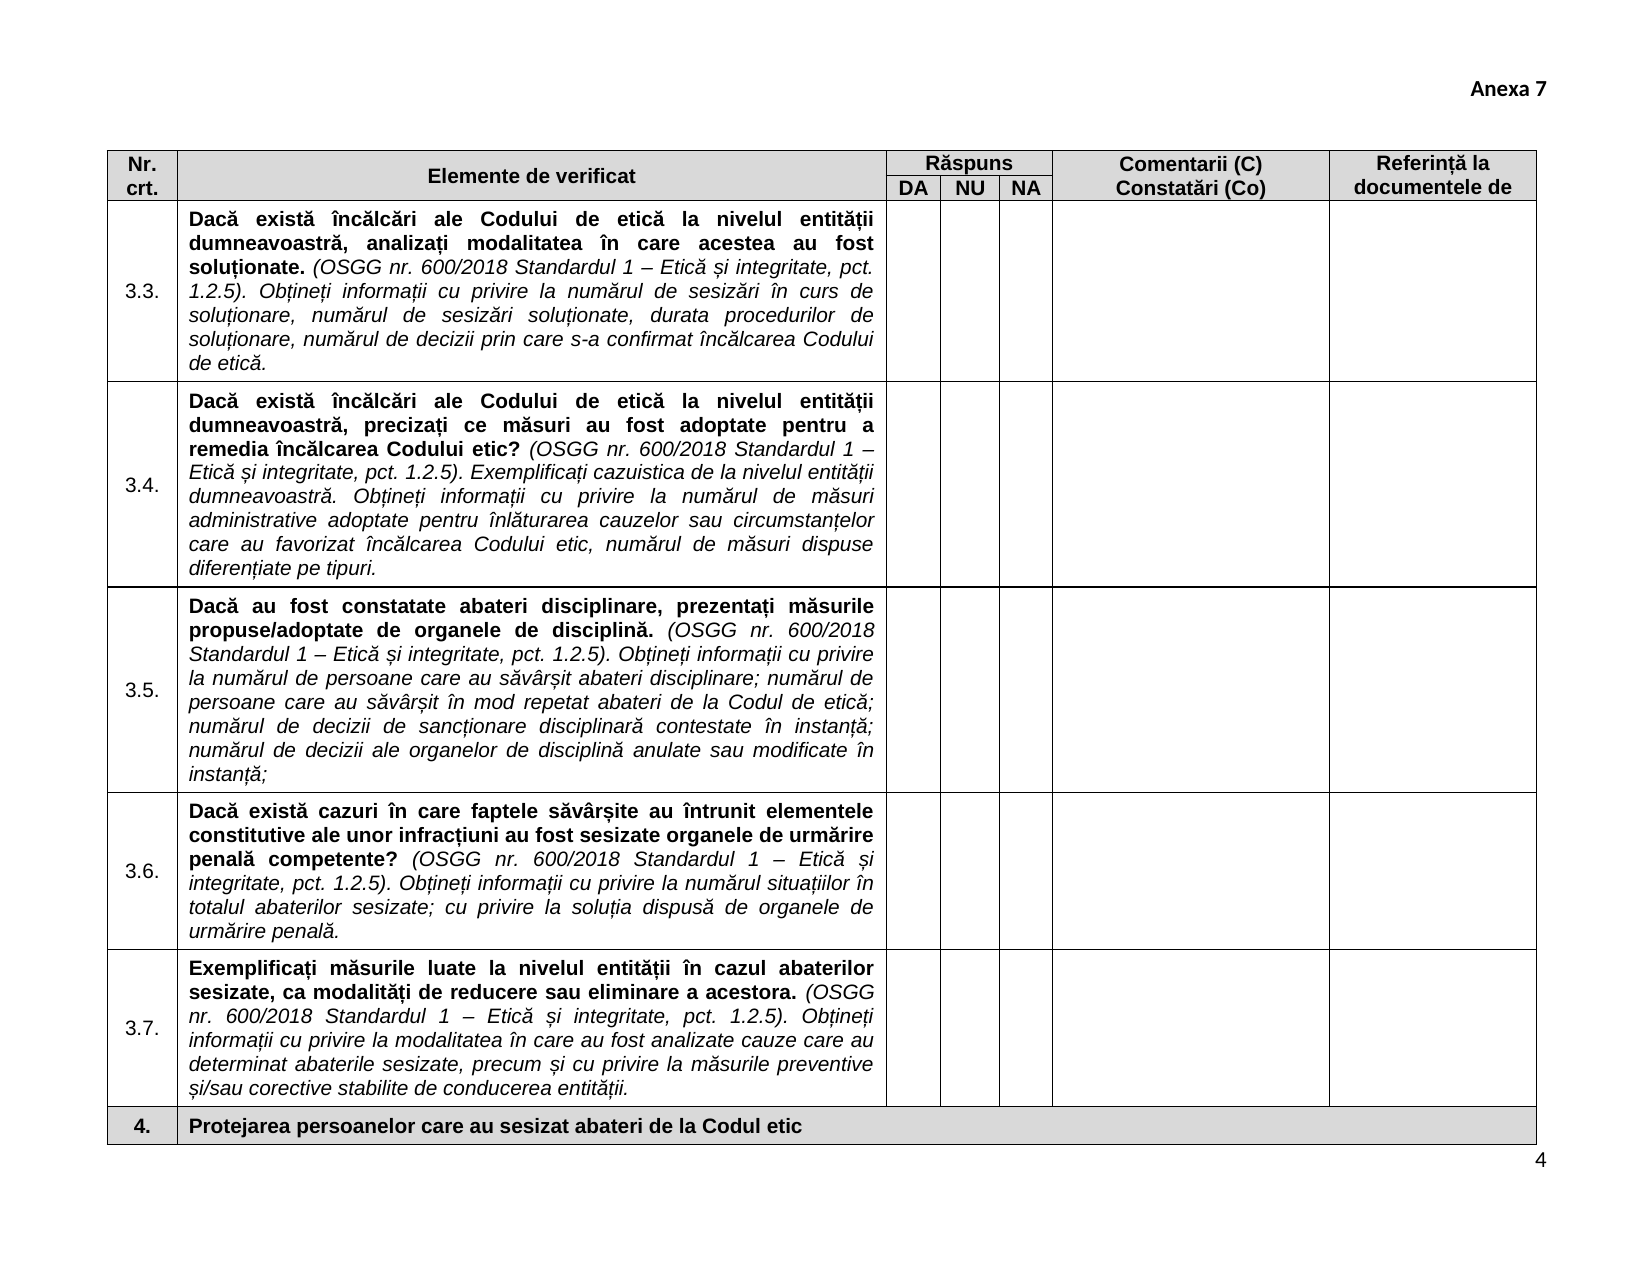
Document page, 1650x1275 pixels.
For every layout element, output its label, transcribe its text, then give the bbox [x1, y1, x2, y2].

table_cell [1053, 793, 1329, 949]
table_cell [887, 950, 940, 1106]
table_cell [941, 201, 999, 381]
table_cell [1330, 201, 1536, 381]
table_cell 3.3. [108, 201, 177, 381]
table_cell [1330, 588, 1536, 792]
table_header Referință la documentele de lucru [1330, 151, 1536, 200]
table_cell DA [887, 176, 940, 200]
table_header Comentarii (C) Constatări (Co) [1053, 151, 1329, 200]
table_header Elemente de verificat [178, 151, 886, 200]
table_cell [941, 793, 999, 949]
table_cell [1053, 382, 1329, 586]
table_cell Dacă există cazuri în care faptele săvârșite au întrunit elementele constitutive ale unor infracțiuni au fost sesizate organele de urmărire penală competente? (OSGG nr. 600/2018 Standardul 1 – Etică și integritate, pct. 1.2.5). Obțineți informații cu privire la numărul situațiilor în totalul abaterilor sesizate; cu privire la soluția dispusă de organele de urmărire penală. [178, 793, 886, 949]
table_cell [941, 950, 999, 1106]
table_cell Exemplificați măsurile luate la nivelul entității în cazul abaterilor sesizate, ca modalități de reducere sau eliminare a acestora. (OSGG nr. 600/2018 Standardul 1 – Etică și integritate, pct. 1.2.5). Obțineți informații cu privire la modalitatea în care au fost analizate cauze care au determinat abaterile sesizate, precum și cu privire la măsurile preventive și/sau corective stabilite de conducerea entității. [178, 950, 886, 1106]
table_cell [887, 588, 940, 792]
table_cell [1330, 793, 1536, 949]
table_cell Dacă există încălcări ale Codului de etică la nivelul entității dumneavoastră, precizați ce măsuri au fost adoptate pentru a remedia încălcarea Codului etic? (OSGG nr. 600/2018 Standardul 1 – Etică și integritate, pct. 1.2.5). Exemplificați cazuistica de la nivelul entității dumneavoastră. Obțineți informații cu privire la numărul de măsuri administrative adoptate pentru înlăturarea cauzelor sau circumstanțelor care au favorizat încălcarea Codului etic, numărul de măsuri dispuse diferențiate pe tipuri. [178, 382, 886, 586]
table_cell NA [1000, 176, 1052, 200]
table_cell [1330, 382, 1536, 586]
table_cell [1000, 950, 1052, 1106]
table_header Răspuns [887, 151, 1052, 175]
table_cell 4. [108, 1107, 177, 1144]
table_cell Dacă există încălcări ale Codului de etică la nivelul entității dumneavoastră, analizați modalitatea în care acestea au fost soluționate. (OSGG nr. 600/2018 Standardul 1 – Etică și integritate, pct. 1.2.5). Obțineți informații cu privire la numărul de sesizări în curs de soluționare, numărul de sesizări soluționate, durata procedurilor de soluționare, numărul de decizii prin care s-a confirmat încălcarea Codului de etică. [178, 201, 886, 381]
table_cell 3.4. [108, 382, 177, 586]
table_cell [1053, 201, 1329, 381]
table_cell [1000, 793, 1052, 949]
table_cell Dacă au fost constatate abateri disciplinare, prezentați măsurile propuse/adoptate de organele de disciplină. (OSGG nr. 600/2018 Standardul 1 – Etică și integritate, pct. 1.2.5). Obțineți informații cu privire la numărul de persoane care au săvârșit abateri disciplinare; numărul de persoane care au săvârșit în mod repetat abateri de la Codul de etică; numărul de decizii de sancționare disciplinară contestate în instanță; numărul de decizii ale organelor de disciplină anulate sau modificate în instanță; [178, 588, 886, 792]
table_header Nr. crt. [108, 151, 177, 200]
table_cell 3.6. [108, 793, 177, 949]
table_cell NU [941, 176, 999, 200]
table_cell [887, 201, 940, 381]
table_cell [1000, 588, 1052, 792]
table_cell 3.7. [108, 950, 177, 1106]
table_cell [941, 382, 999, 586]
table_cell [1000, 382, 1052, 586]
table_cell [887, 793, 940, 949]
table_cell [1053, 950, 1329, 1106]
table_cell [1053, 588, 1329, 792]
table_cell [887, 382, 940, 586]
table_cell Protejarea persoanelor care au sesizat abateri de la Codul etic [178, 1107, 1536, 1144]
table_cell [1330, 950, 1536, 1106]
table_cell [941, 588, 999, 792]
table_cell [1000, 201, 1052, 381]
table_cell 3.5. [108, 588, 177, 792]
